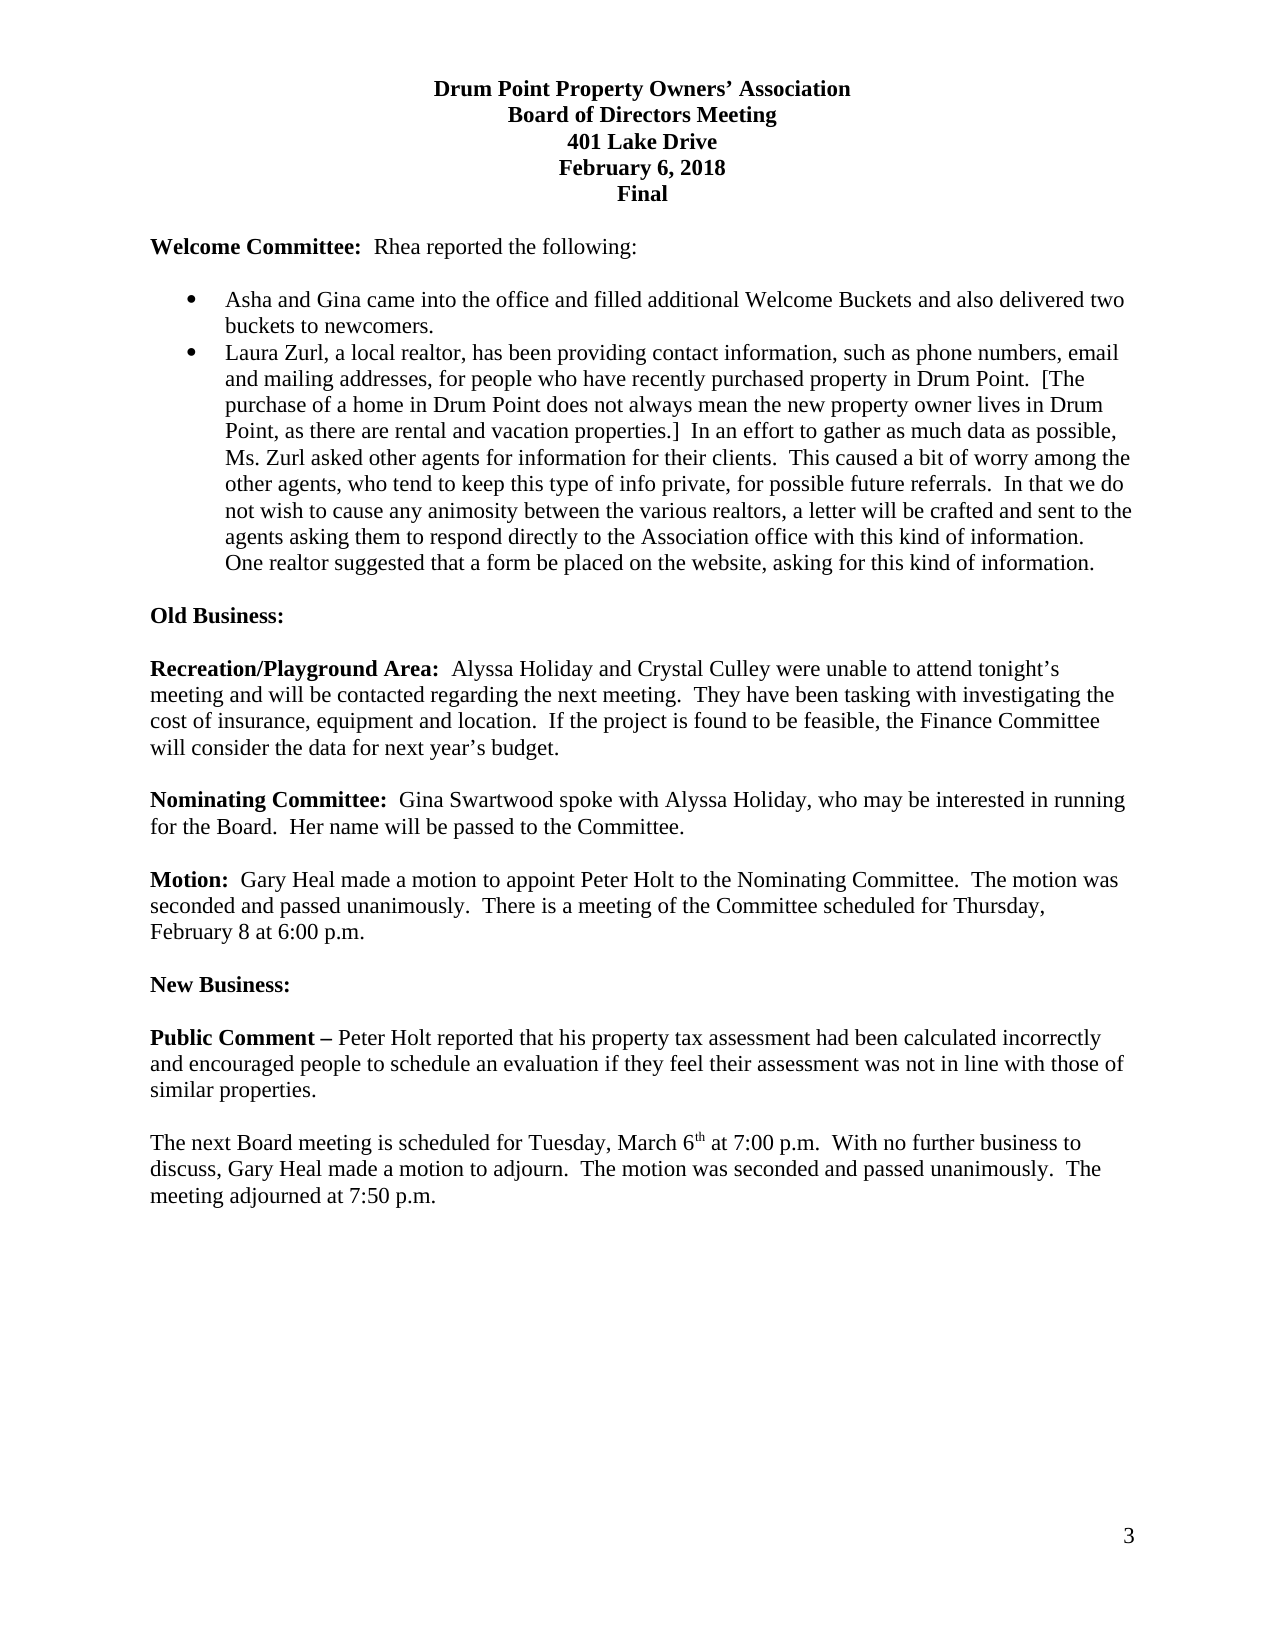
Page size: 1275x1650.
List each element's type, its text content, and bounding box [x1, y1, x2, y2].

list Asha and Gina came into the office and filled additional Welcome Buckets and also delivered two buckets to newcomers. [187, 286, 1134, 338]
list Laura Zurl, a local realtor, has been providing contact information, such as phone numbers, email and mailing addresses, for people who have recently purchased property in Drum Point. [The purchase of a home in Drum Point does not always mean the new property owner lives in Drum Point, as there are rental and vacation properties.] In an effort to gather as much data as possible, Ms. Zurl asked other agents for information for their clients. This caused a bit of worry among the other agents, who tend to keep this type of info private, for possible future referrals. In that we do not wish to cause any animosity between the various realtors, a letter will be crafted and sent to the agents asking them to respond directly to the Association office with this kind of information. One realtor suggested that a form be placed on the website, asking for this kind of information. [187, 338, 1134, 576]
text New Business: [150, 971, 1134, 997]
text Motion: Gary Heal made a motion to appoint Peter Holt to the Nominating Committee. The motion was seconded and passed unanimously. There is a meeting of the Committee scheduled for Thursday, February 8 at 6:00 p.m. [150, 866, 1134, 945]
text Recreation/Playground Area: Alyssa Holiday and Crystal Culley were unable to attend tonight’s meeting and will be contacted regarding the next meeting. They have been tasking with investigating the cost of insurance, equipment and location. If the project is found to be feasible, the Finance Committee will consider the data for next year’s budget. [150, 655, 1134, 760]
text Welcome Committee: Rhea reported the following: [150, 233, 1134, 259]
text Nominating Committee: Gina Swartwood spoke with Alyssa Holiday, who may be interested in running for the Board. Her name will be passed to the Committee. [150, 787, 1134, 839]
text The next Board meeting is scheduled for Tuesday, March 6th at 7:00 p.m. With no further business to discuss, Gary Heal made a motion to adjourn. The motion was seconded and passed unanimously. The meeting adjourned at 7:50 p.m. [150, 1129, 1134, 1208]
text Old Business: [150, 602, 1134, 628]
text Public Comment – Peter Holt reported that his property tax assessment had been calculated incorrectly and encouraged people to schedule an evaluation if they feel their assessment was not in line with those of similar properties. [150, 1024, 1134, 1103]
